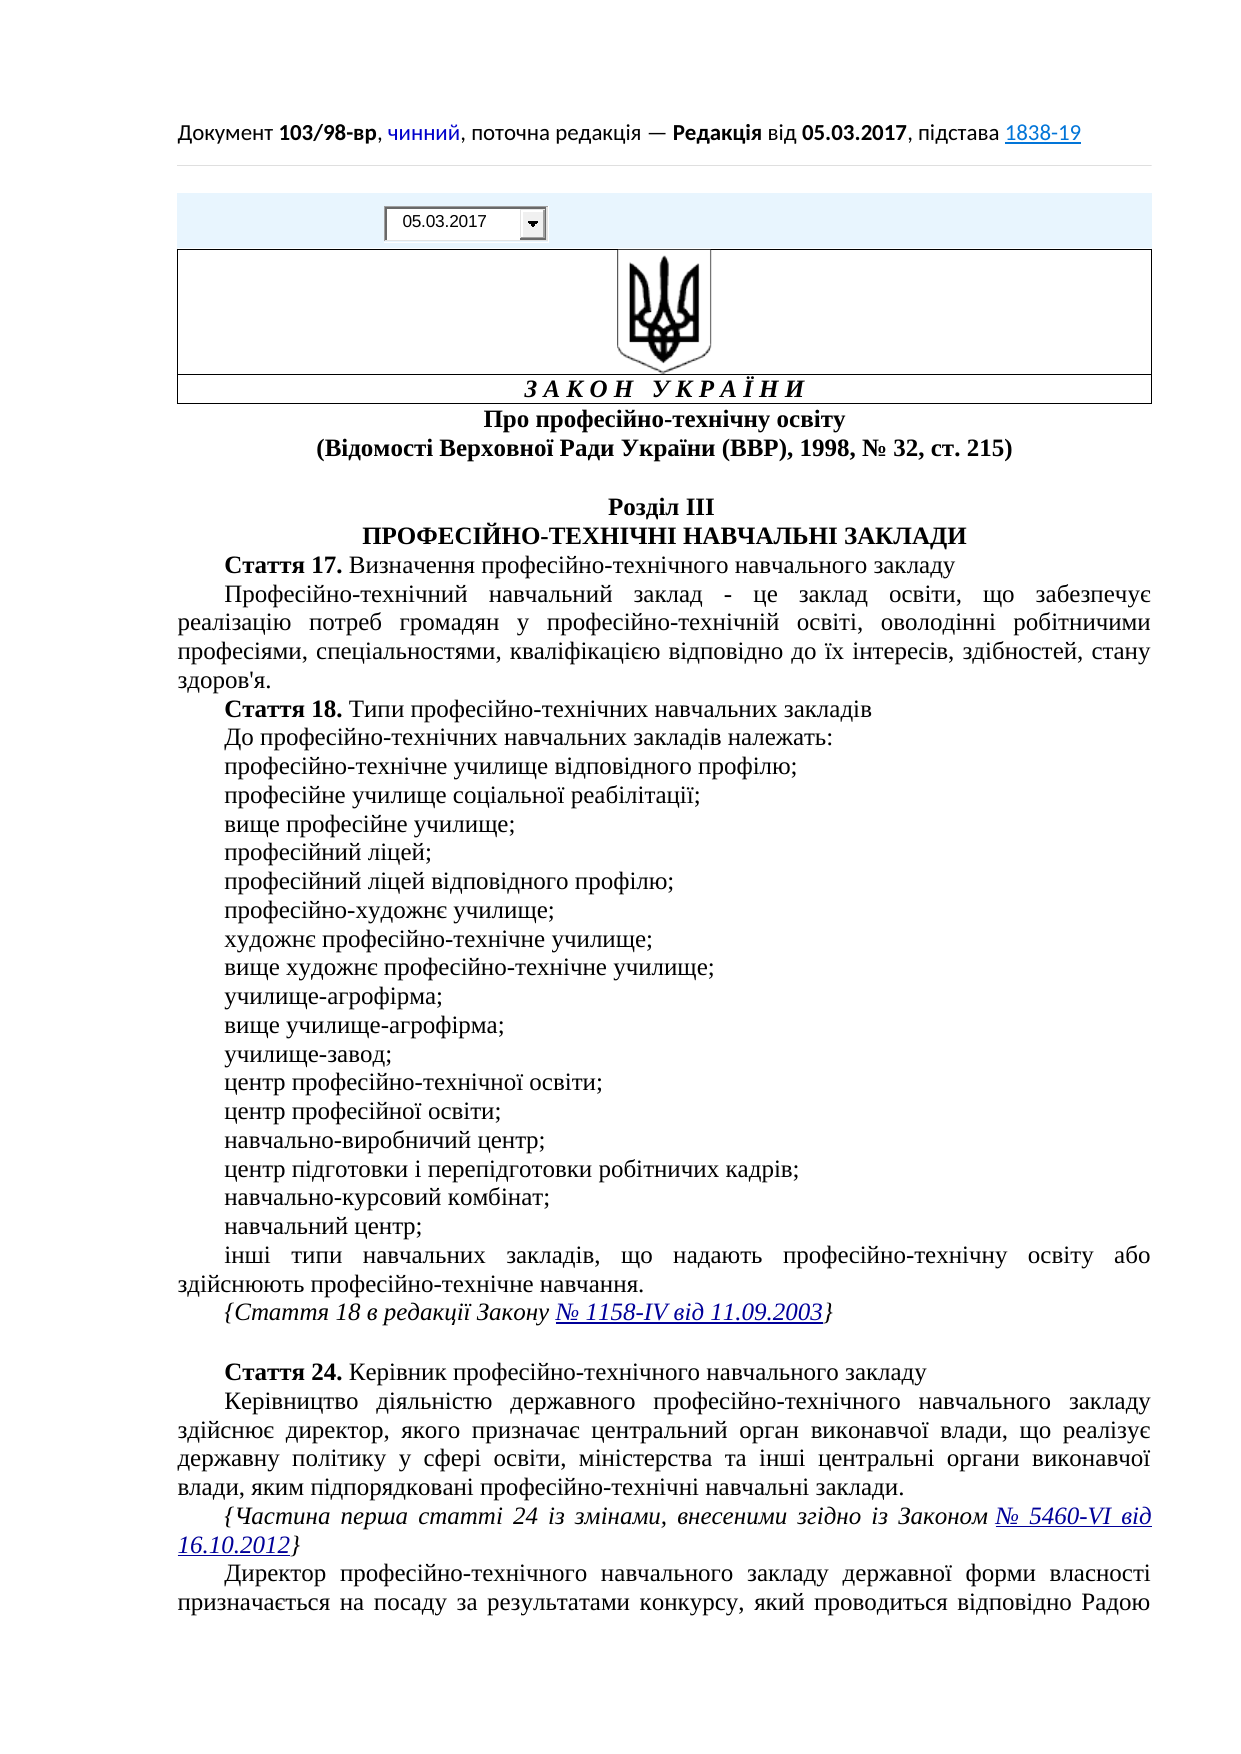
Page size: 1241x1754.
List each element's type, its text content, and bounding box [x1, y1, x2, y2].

text Стаття 24. Керівник професійно-технічного навчального закладу [177, 1357, 1152, 1386]
text вище художнє професійно-технічне училище; [177, 952, 1152, 981]
text {Частина перша статті 24 із змінами, внесеними згідно із Законом № 5460-VI від 16.10.2012} [177, 1501, 1152, 1558]
text центр професійної освіти; [177, 1096, 1152, 1125]
text Документ 103/98-вр, чинний, поточна редакція — Редакція від 05.03.2017, підстава 1838-19 [177, 118, 1152, 146]
text Розділ III ПРОФЕСІЙНО-ТЕХНІЧНІ НАВЧАЛЬНІ ЗАКЛАДИ [224, 492, 1105, 550]
text професійний ліцей; [177, 837, 1152, 866]
table_header [178, 250, 617, 374]
text професійний ліцей відповідного профілю; [177, 866, 1152, 895]
text професійно-художнє училище; [177, 895, 1152, 924]
text До професійно-технічних навчальних закладів належать: [177, 722, 1152, 751]
text Стаття 17. Визначення професійно-технічного навчального закладу [177, 550, 1152, 579]
text училище-агрофірма; [177, 981, 1152, 1010]
text навчально-курсовий комбінат; [177, 1182, 1152, 1211]
text (Відомості Верховної Ради України (ВВР), 1998, № 32, ст. 215) [224, 433, 1105, 461]
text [177, 1558, 1152, 1616]
text центр професійно-технічної освіти; [177, 1067, 1152, 1096]
text центр підготовки і перепідготовки робітничих кадрів; [177, 1154, 1152, 1182]
table_cell ЗАКОН УКРАЇНИ [178, 375, 1151, 403]
text вище училище-агрофірма; [177, 1010, 1152, 1039]
text училище-завод; [177, 1039, 1152, 1067]
text професійно-технічне училище відповідного профілю; [177, 751, 1152, 780]
text художнє професійно-технічне училище; [177, 924, 1152, 952]
picture [617, 249, 712, 374]
text навчально-виробничий центр; [177, 1125, 1152, 1154]
text Керівництво діяльністю державного професійно-технічного навчального закладу здійснює директор, якого призначає центральний орган виконавчої влади, що реалізує державну політику у сфері освіти, міністерства та інші центральні органи виконавчої влади, яким підпорядковані професійно-технічні навчальні заклади. [177, 1386, 1152, 1501]
text Професійно-технічний навчальний заклад - це заклад освіти, що забезпечує реалізацію потреб громадян у професійно-технічній освіті, оволодінні робітничими професіями, спеціальностями, кваліфікацією відповідно до їх інтересів, здібностей, стану здоров'я. [177, 579, 1152, 694]
text {Стаття 18 в редакції Закону № 1158-IV від 11.09.2003} [177, 1297, 1152, 1326]
text вище професійне училище; [177, 809, 1152, 837]
table_header [712, 250, 1151, 374]
text Стаття 18. Типи професійно-технічних навчальних закладів [177, 694, 1152, 722]
text інші типи навчальних закладів, що надають професійно-технічну освіту або здійснюють професійно-технічне навчання. [177, 1240, 1152, 1297]
text професійне училище соціальної реабілітації; [177, 780, 1152, 809]
text навчальний центр; [177, 1211, 1152, 1240]
text Про професійно-технічну освіту [224, 404, 1105, 433]
